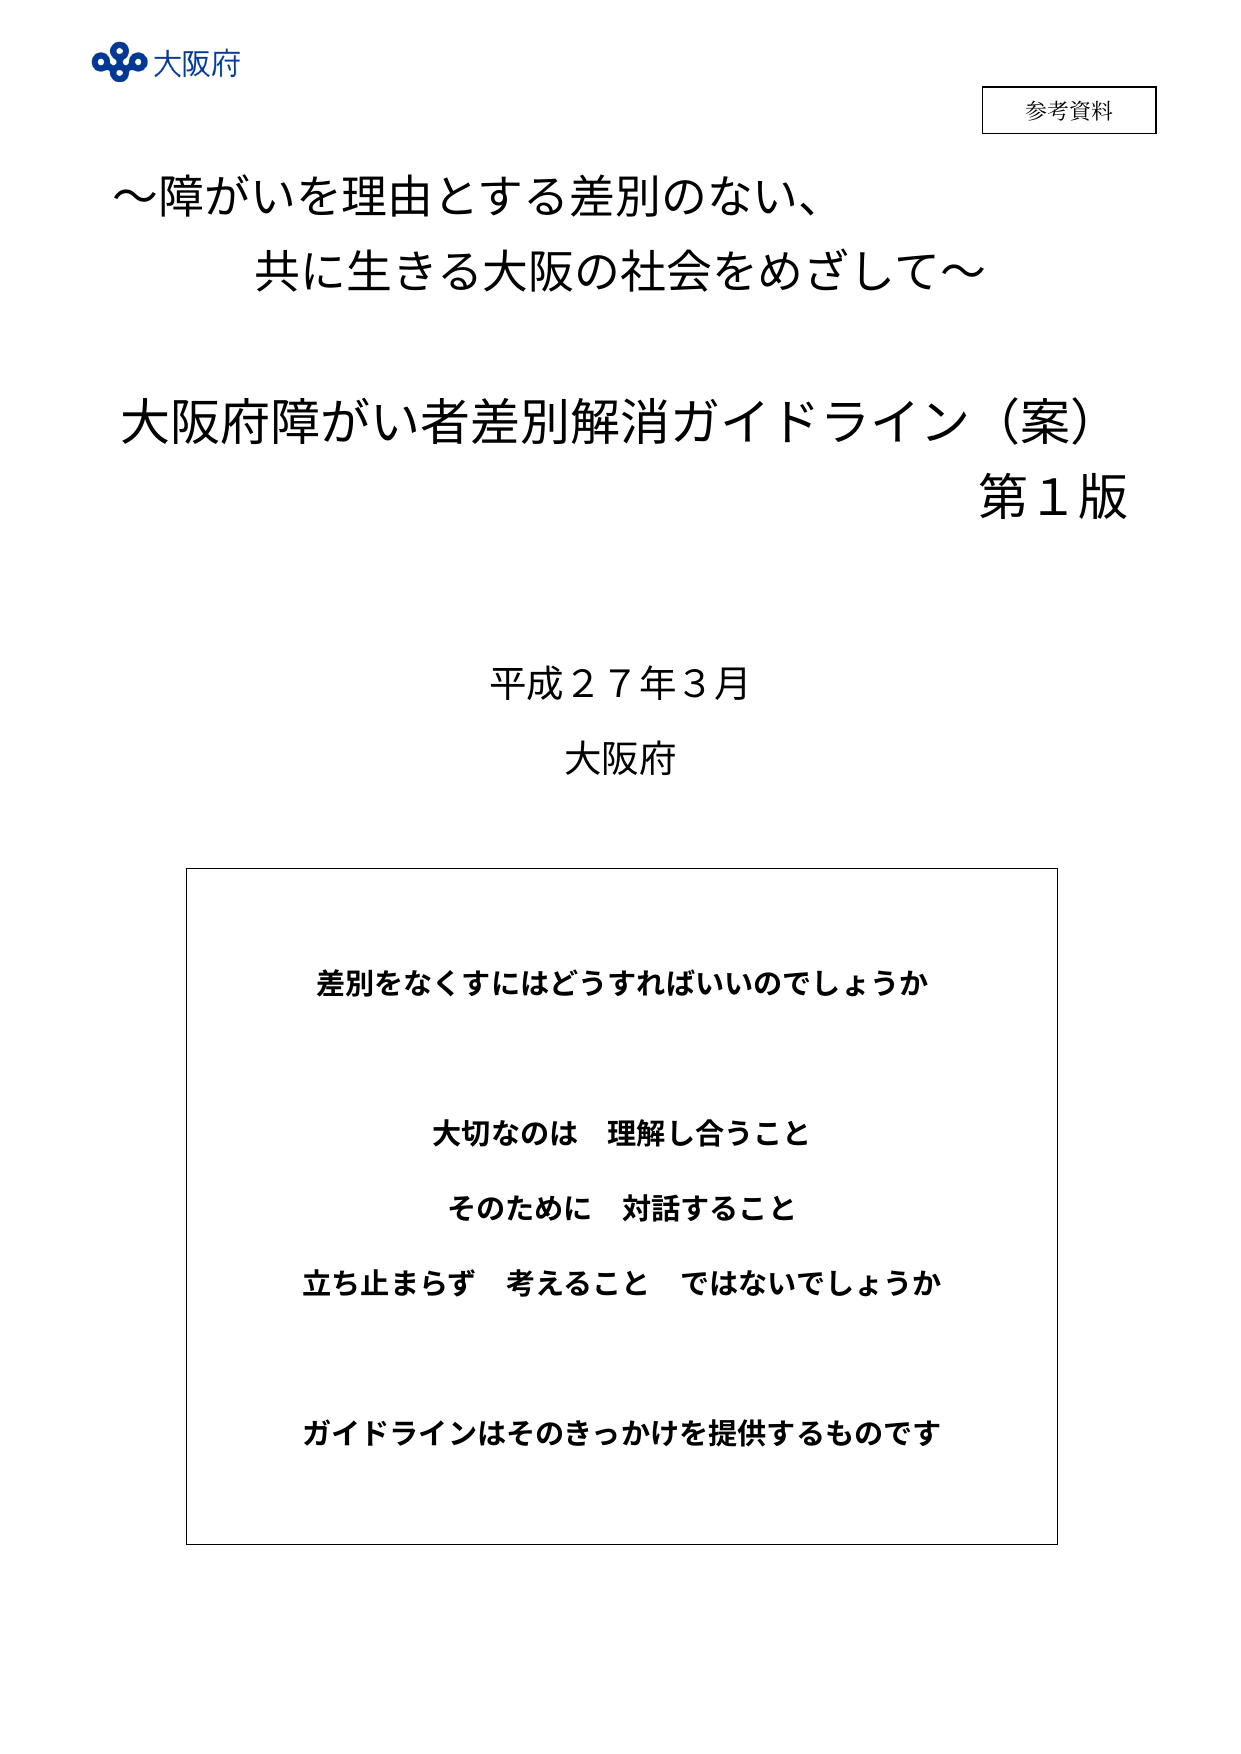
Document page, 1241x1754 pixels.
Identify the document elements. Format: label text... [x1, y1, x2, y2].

text 平成２７年３月 [112, 643, 1128, 718]
text 第１版 [112, 456, 1128, 531]
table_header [187, 869, 1057, 1544]
text ～障がいを理由とする差別のない、 [112, 156, 1128, 231]
text 大阪府 [112, 718, 1128, 793]
text 共に生きる大阪の社会をめざして～ [112, 231, 1128, 306]
text 大阪府障がい者差別解消ガイドライン（案） [112, 381, 1128, 456]
picture [88, 35, 248, 82]
